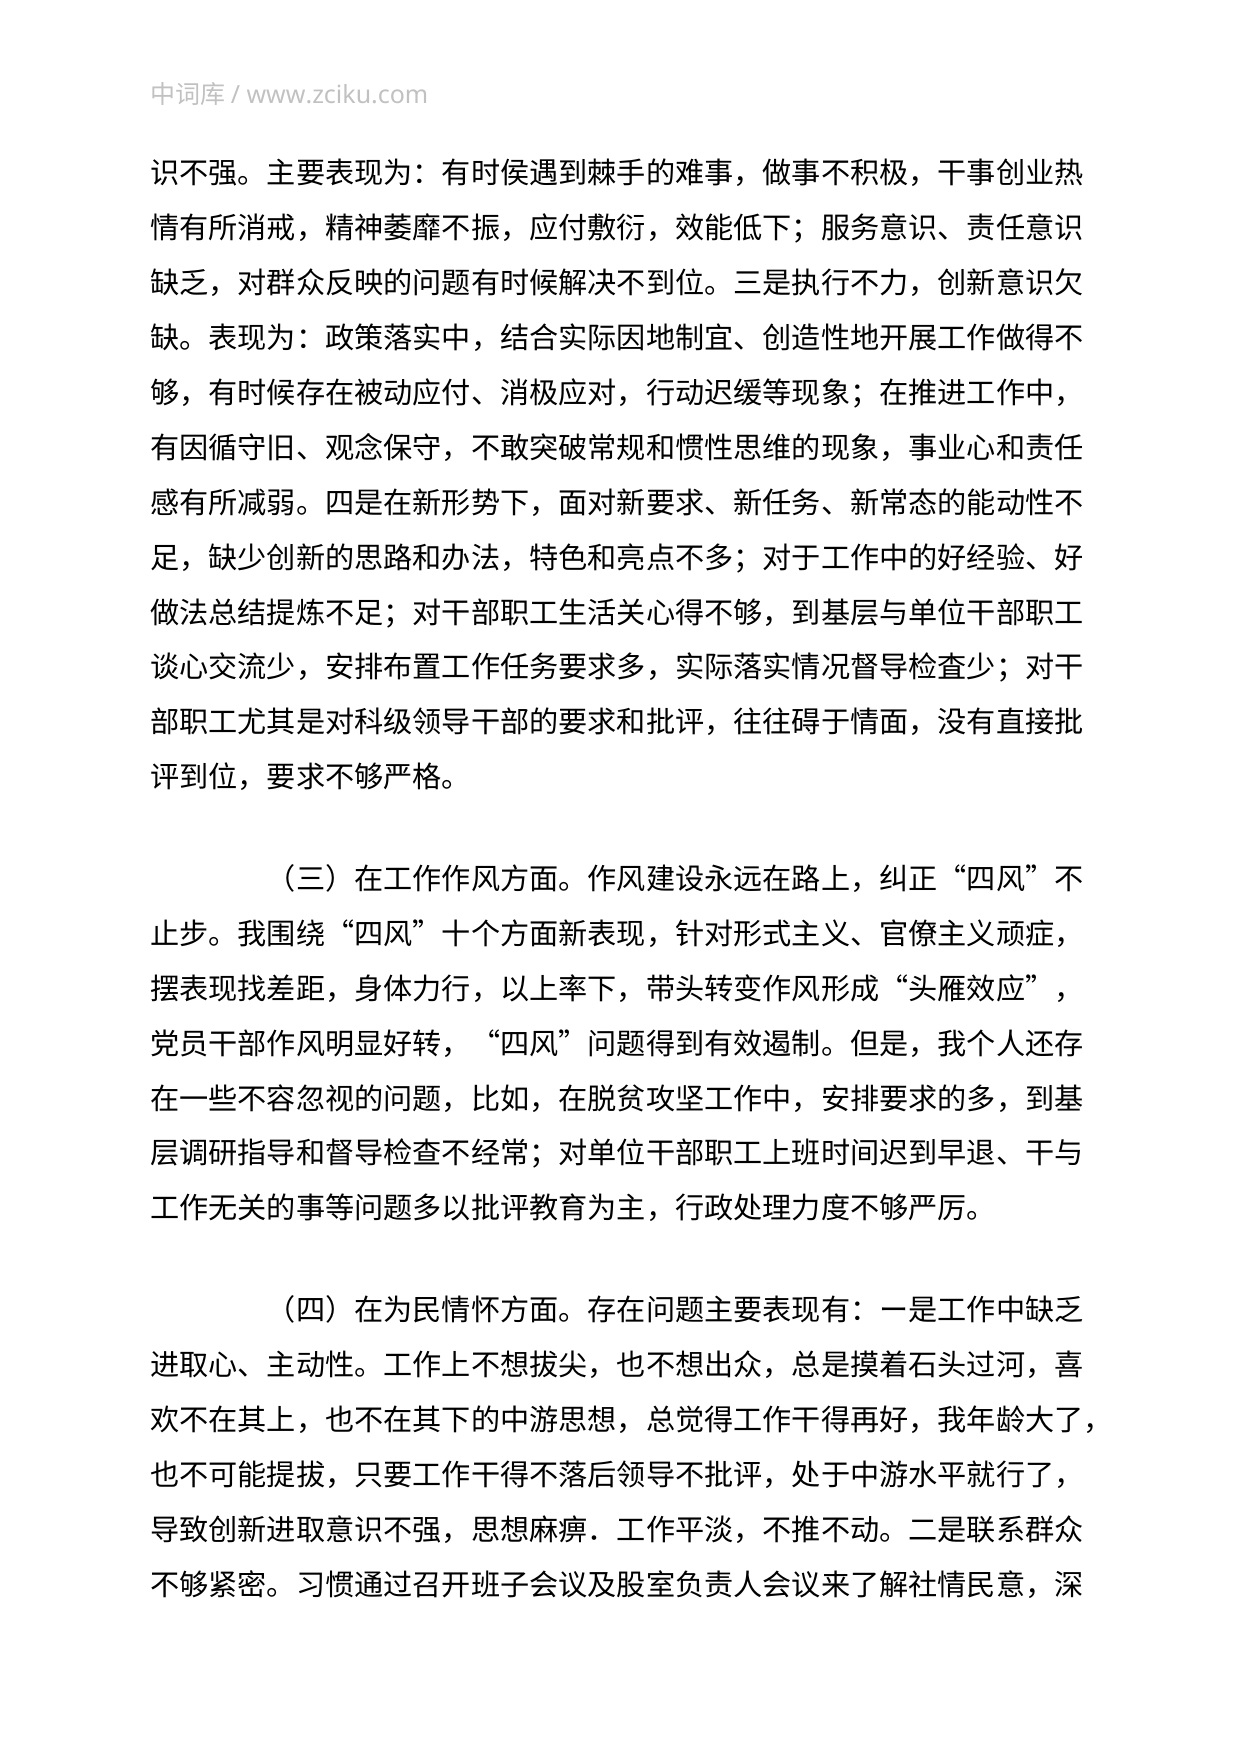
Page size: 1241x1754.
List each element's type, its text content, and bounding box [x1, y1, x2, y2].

text （三）在工作作风方面。作风建设永远在路上，纠正“四风”不止步。我围绕“四风”十个方面新表现，针对形式主义、官僚主义顽症，摆表现找差距，身体力行，以上率下，带头转变作风形成“头雁效应”，党员干部作风明显好转，“四风”问题得到有效遏制。但是，我个人还存在一些不容忽视的问题，比如，在脱贫攻坚工作中，安排要求的多，到基层调研指导和督导检查不经常；对单位干部职工上班时间迟到早退、干与工作无关的事等问题多以批评教育为主，行政处理力度不够严厉。 [150, 856, 1090, 1227]
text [150, 1287, 1090, 1603]
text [150, 150, 1090, 796]
